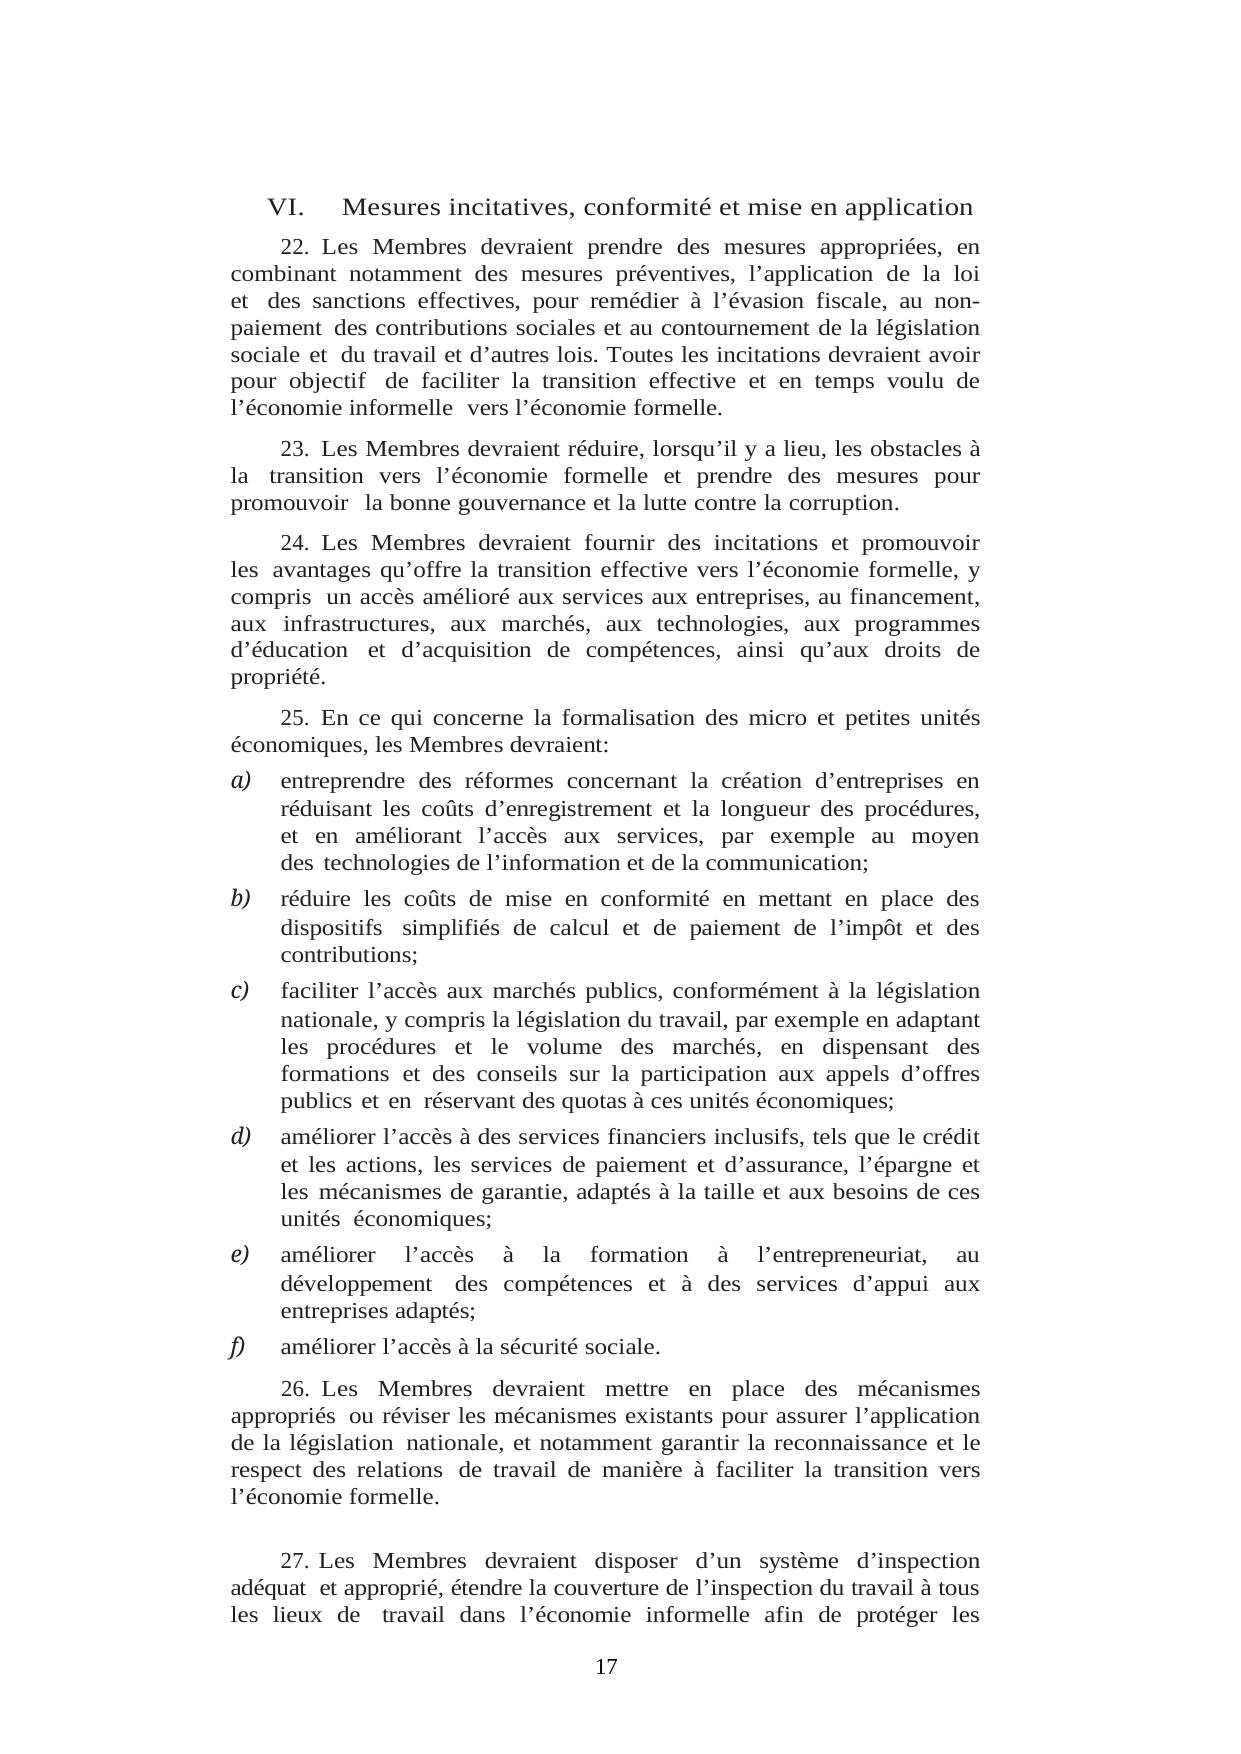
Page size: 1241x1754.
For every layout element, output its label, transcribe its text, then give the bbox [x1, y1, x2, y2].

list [230, 1548, 980, 1628]
subtitle Mesures incitatives, conformité et mise en application [175, 192, 1065, 220]
list En ce qui concerne la formalisation des micro et petites unités économiques, les Membres devraient: [230, 704, 980, 757]
list Les Membres devraient réduire, lorsqu’il y a lieu, les obstacles à la transition vers l’économie formelle et prendre des mesures pour promouvoir la bonne gouvernance et la lutte contre la corruption. [230, 435, 981, 515]
list améliorer l’accès à la formation à l’entrepreneuriat, au développement des compétences et à des services d’appui aux entreprises adaptés; [230, 1238, 980, 1323]
list améliorer l’accès à la sécurité sociale. [230, 1330, 1065, 1362]
list Les Membres devraient mettre en place des mécanismes appropriés ou réviser les mécanismes existants pour assurer l’application de la législation nationale, et notamment garantir la reconnaissance et le respect des relations de travail de manière à faciliter la transition vers l’économie formelle. [231, 1375, 981, 1509]
list Les Membres devraient prendre des mesures appropriées, en combinant notamment des mesures préventives, l’application de la loi et des sanctions effectives, pour remédier à l’évasion fiscale, au non-paiement des contributions sociales et au contournement de la législation sociale et du travail et d’autres lois. Toutes les incitations devraient avoir pour objectif de faciliter la transition effective et en temps voulu de l’économie informelle vers l’économie formelle. [230, 233, 980, 421]
list faciliter l’accès aux marchés publics, conformément à la législation nationale, y compris la législation du travail, par exemple en adaptant les procédures et le volume des marchés, en dispensant des formations et des conseils sur la participation aux appels d’offres publics et en réservant des quotas à ces unités économiques; [230, 974, 981, 1113]
list Les Membres devraient fournir des incitations et promouvoir les avantages qu’offre la transition effective vers l’économie formelle, y compris un accès amélioré aux services aux entreprises, au financement, aux infrastructures, aux marchés, aux technologies, aux programmes d’éducation et d’acquisition de compétences, ainsi qu’aux droits de propriété. [230, 529, 981, 690]
list réduire les coûts de mise en conformité en mettant en place des dispositifs simplifiés de calcul et de paiement de l’impôt et des contributions; [230, 882, 980, 967]
list entreprendre des réformes concernant la création d’entreprises en réduisant les coûts d’enregistrement et la longueur des procédures, et en améliorant l’accès aux services, par exemple au moyen des technologies de l’information et de la communication; [230, 764, 980, 876]
list améliorer l’accès à des services financiers inclusifs, tels que le crédit et les actions, les services de paiement et d’assurance, l’épargne et les mécanismes de garantie, adaptés à la taille et aux besoins de ces unités économiques; [230, 1120, 981, 1232]
